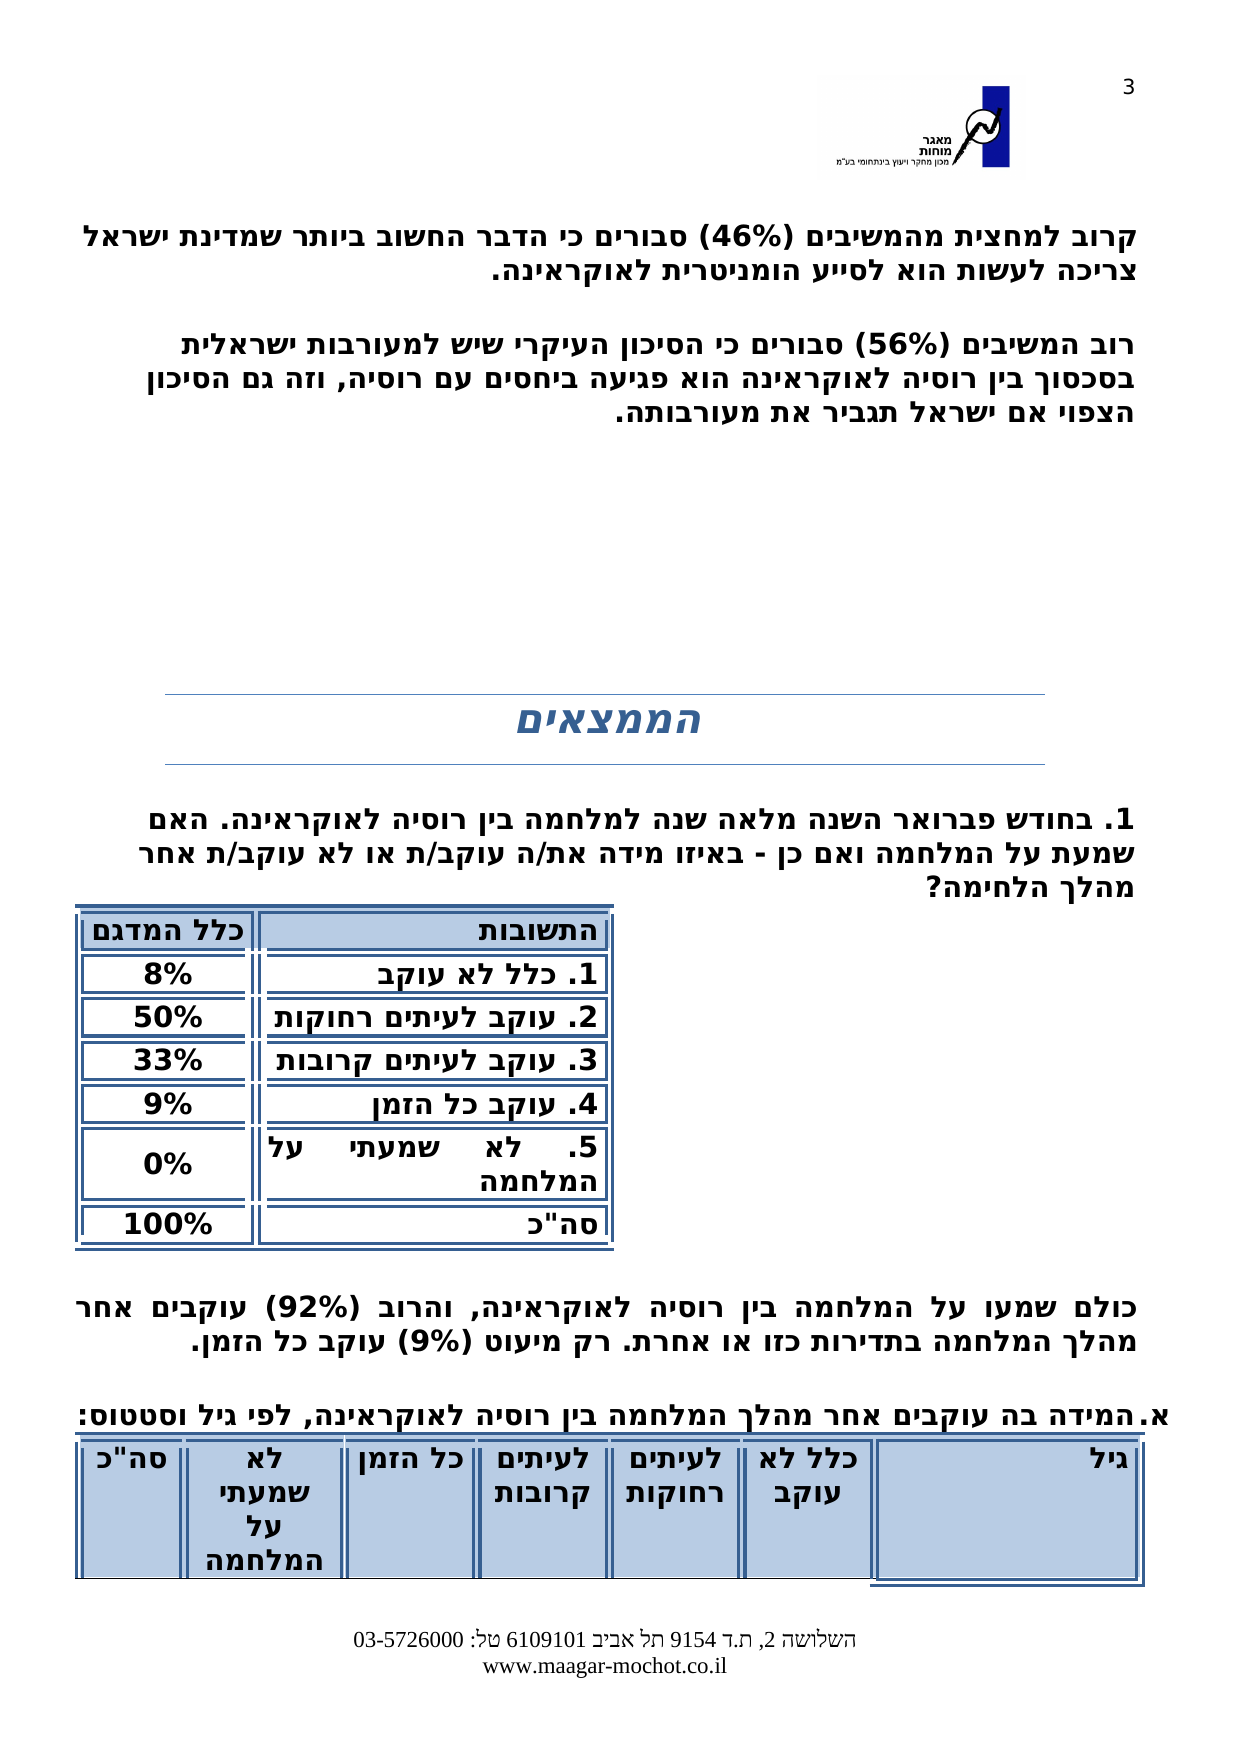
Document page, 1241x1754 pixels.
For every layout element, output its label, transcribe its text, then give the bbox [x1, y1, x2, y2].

table_cell 4. עוקב כל הזמן [256, 1078, 610, 1121]
table_header התשובות [256, 908, 610, 948]
picture [816, 75, 1026, 180]
table_header לא שמעתי על המלחמה [184, 1435, 344, 1577]
table_cell סה"כ [256, 1198, 610, 1242]
table_cell 0% [80, 1121, 256, 1198]
table_cell 8% [80, 948, 256, 991]
table_header כלל לא עוקב [742, 1435, 874, 1577]
table_cell 5. לא שמעתי על המלחמה [256, 1121, 610, 1198]
list המידה בה עוקבים אחר מהלך המלחמה בין רוסיה לאוקראינה, לפי גיל וסטטוס: [75, 1398, 1138, 1432]
table_cell 50% [80, 991, 256, 1034]
table_header גיל [874, 1435, 1140, 1577]
table_header סה"כ [80, 1435, 184, 1577]
table_header לעיתים רחוקות [609, 1435, 742, 1577]
text קרוב למחצית מהמשיבים (46%) סבורים כי הדבר החשוב ביותר שמדינת ישראל צריכה לעשות הוא לסייע הומניטרית לאוקראינה. [75, 219, 1138, 287]
text הממצאים [165, 695, 1045, 764]
table_header כלל המדגם [80, 908, 256, 948]
text 1. בחודש פברואר השנה מלאה שנה למלחמה בין רוסיה לאוקראינה. האם שמעת על המלחמה ואם כן - באיזו מידה את/ה עוקב/ת או לא עוקב/ת אחר מהלך הלחימה? [75, 802, 1135, 904]
table_cell 33% [80, 1034, 256, 1078]
table_cell 2. עוקב לעיתים רחוקות [256, 991, 610, 1034]
table_header כל הזמן [345, 1435, 477, 1577]
table_cell 9% [80, 1078, 256, 1121]
table_cell 100% [80, 1198, 256, 1242]
table_header לעיתים קרובות [477, 1435, 609, 1577]
text כולם שמעו על המלחמה בין רוסיה לאוקראינה, והרוב (92%) עוקבים אחר מהלך המלחמה בתדירות כזו או אחרת. רק מיעוט (9%) עוקב כל הזמן. [75, 1291, 1138, 1358]
text רוב המשיבים (56%) סבורים כי הסיכון העיקרי שיש למעורבות ישראלית בסכסוך בין רוסיה לאוקראינה הוא פגיעה ביחסים עם רוסיה, וזה גם הסיכון הצפוי אם ישראל תגביר את מעורבותה. [75, 327, 1135, 429]
table_cell 1. כלל לא עוקב [256, 948, 610, 991]
table_cell 3. עוקב לעיתים קרובות [256, 1034, 610, 1078]
